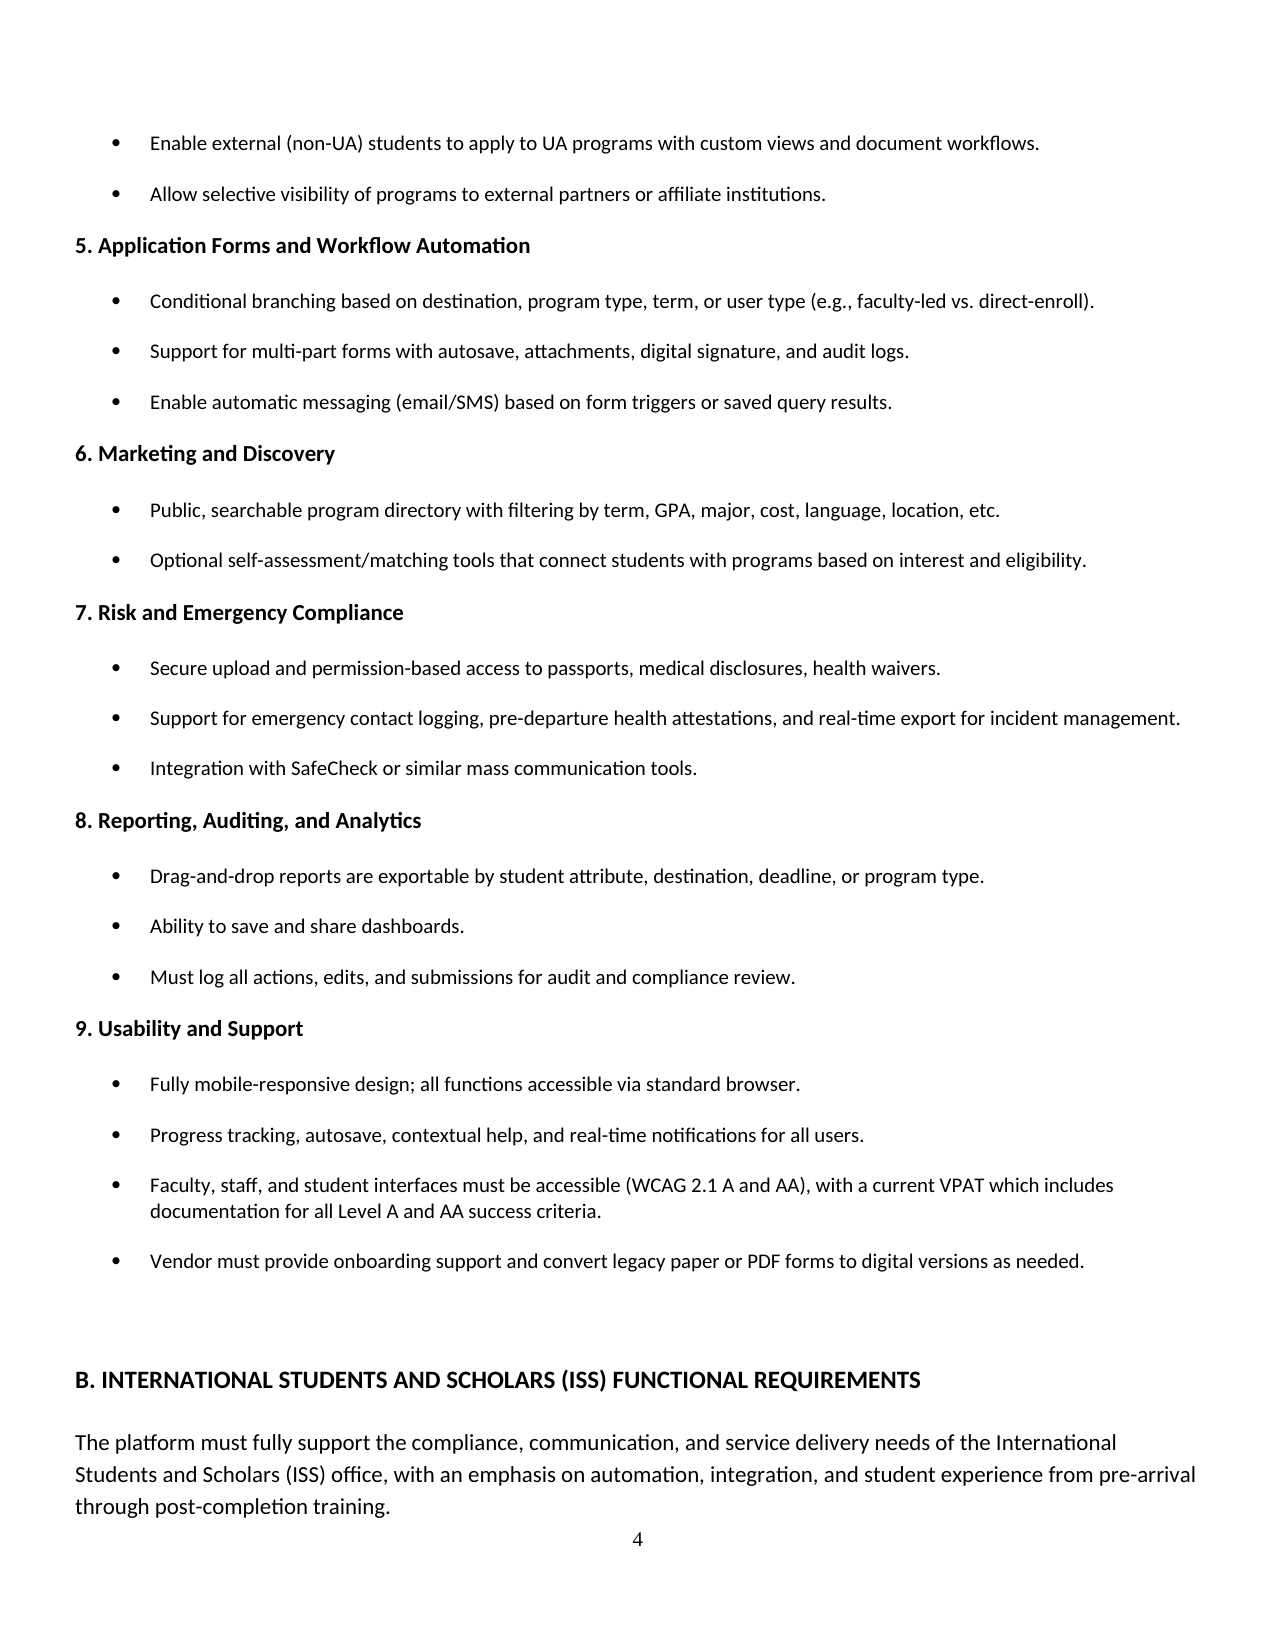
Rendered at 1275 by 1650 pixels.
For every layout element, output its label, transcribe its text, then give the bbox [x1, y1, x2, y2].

list Ability to save and share dashboards. [112, 914, 1200, 939]
list Conditional branching based on destination, program type, term, or user type (e.g., faculty-led vs. direct-enroll). [112, 288, 1200, 314]
list Drag-and-drop reports are exportable by student attribute, destination, deadline, or program type. [112, 863, 1200, 889]
list Support for emergency contact logging, pre-departure health attestations, and real-time export for incident management. [112, 705, 1200, 731]
text 9. Usability and Support [75, 1014, 1200, 1042]
subtitle B. INTERNATIONAL STUDENTS AND SCHOLARS (ISS) FUNCTIONAL REQUIREMENTS [75, 1364, 1200, 1395]
text The platform must fully support the compliance, communication, and service delivery needs of the International Students and Scholars (ISS) office, with an emphasis on automation, integration, and student experience from pre-arrival through post-completion training. [75, 1428, 1200, 1520]
list Integration with SafeCheck or similar mass communication tools. [112, 756, 1200, 781]
list Fully mobile-responsive design; all functions accessible via standard browser. [112, 1072, 1200, 1097]
list Faculty, staff, and student interfaces must be accessible (WCAG 2.1 A and AA), with a current VPAT which includes documentation for all Level A and AA success criteria. [112, 1172, 1200, 1223]
list Secure upload and permission-based access to passports, medical disclosures, health waivers. [112, 655, 1200, 680]
text 6. Marketing and Discovery [75, 439, 1200, 468]
list Enable external (non-UA) students to apply to UA programs with custom views and document workflows. [112, 130, 1200, 156]
list Support for multi-part forms with autosave, attachments, digital signature, and audit logs. [112, 339, 1200, 364]
list Enable automatic messaging (email/SMS) based on form triggers or saved query results. [112, 389, 1200, 414]
list Public, searchable program directory with filtering by term, GPA, major, cost, language, location, etc. [112, 497, 1200, 522]
list Vendor must provide onboarding support and convert legacy paper or PDF forms to digital versions as needed. [112, 1248, 1200, 1274]
list Allow selective visibility of programs to external partners or affiliate institutions. [112, 181, 1200, 206]
text 8. Reporting, Auditing, and Analytics [75, 806, 1200, 834]
list Progress tracking, autosave, contextual help, and real-time notifications for all users. [112, 1122, 1200, 1147]
list Must log all actions, edits, and submissions for audit and compliance review. [112, 964, 1200, 989]
list Optional self-assessment/matching tools that connect students with programs based on interest and eligibility. [112, 547, 1200, 573]
text 7. Risk and Emergency Compliance [75, 598, 1200, 626]
text 5. Application Forms and Workflow Automation [75, 231, 1200, 259]
